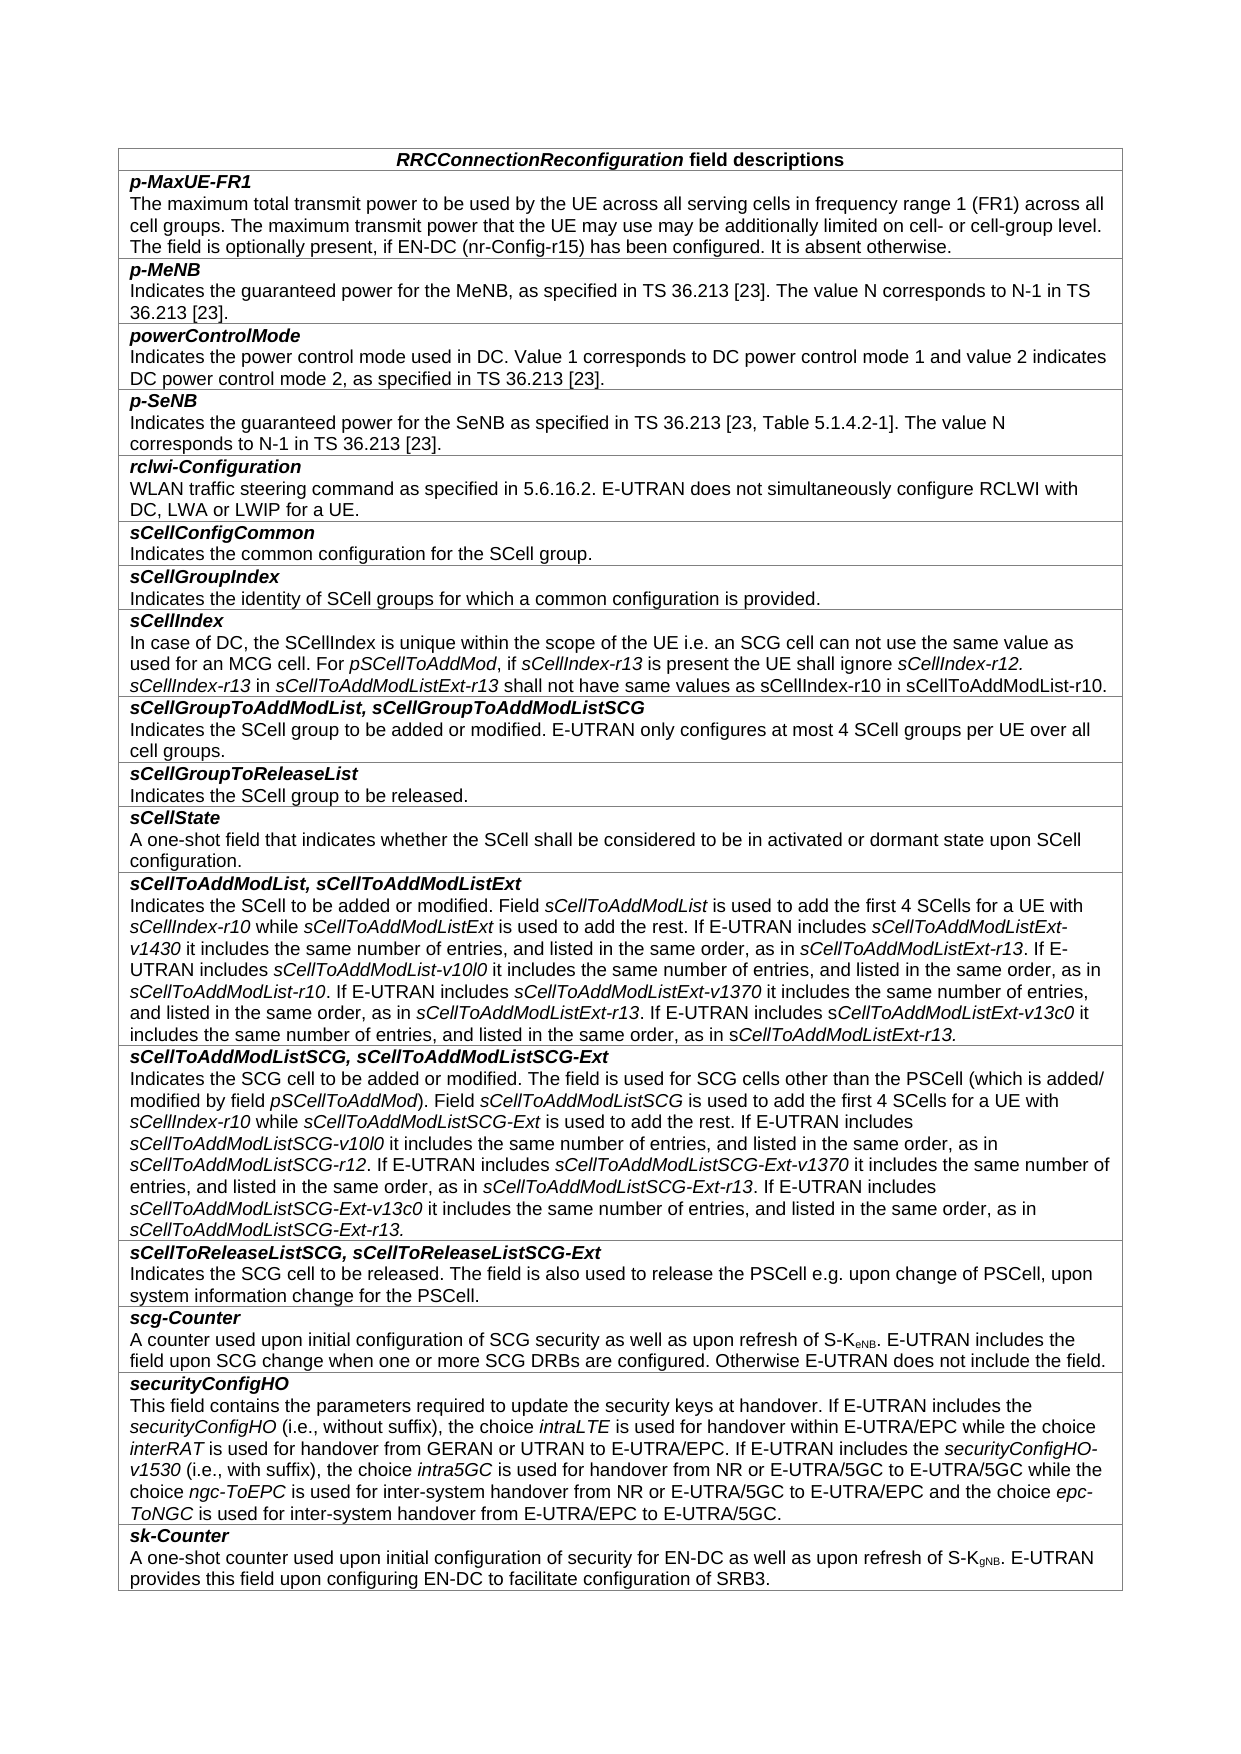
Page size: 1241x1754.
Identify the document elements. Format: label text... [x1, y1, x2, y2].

table_cell sCellToReleaseListSCG, sCellToReleaseListSCG-Ext Indicates the SCG cell to be released. The field is also used to release the PSCell e.g. upon change of PSCell, upon system information change for the PSCell. [119, 1241, 1122, 1306]
table_header RRCConnectionReconfiguration field descriptions [119, 149, 1122, 170]
table_cell p-SeNB Indicates the guaranteed power for the SeNB as specified in TS 36.213 [23, Table 5.1.4.2-1]. The value N corresponds to N-1 in TS 36.213 [23]. [119, 390, 1122, 455]
table_cell scg-Counter A counter used upon initial configuration of SCG security as well as upon refresh of S-KeNB. E-UTRAN includes the field upon SCG change when one or more SCG DRBs are configured. Otherwise E-UTRAN does not include the field. [119, 1307, 1122, 1372]
table_cell securityConfigHO This field contains the parameters required to update the security keys at handover. If E-UTRAN includes the securityConfigHO (i.e., without suffix), the choice intraLTE is used for handover within E-UTRA/EPC while the choice interRAT is used for handover from GERAN or UTRAN to E-UTRA/EPC. If E-UTRAN includes the securityConfigHO-v1530 (i.e., with suffix), the choice intra5GC is used for handover from NR or E-UTRA/5GC to E-UTRA/5GC while the choice ngc-ToEPC is used for inter-system handover from NR or E-UTRA/5GC to E-UTRA/EPC and the choice epc-ToNGC is used for inter-system handover from E-UTRA/EPC to E-UTRA/5GC. [119, 1373, 1122, 1524]
table_cell rclwi-Configuration WLAN traffic steering command as specified in 5.6.16.2. E-UTRAN does not simultaneously configure RCLWI with DC, LWA or LWIP for a UE. [119, 456, 1122, 521]
table_cell sCellToAddModList, sCellToAddModListExt Indicates the SCell to be added or modified. Field sCellToAddModList is used to add the first 4 SCells for a UE with sCellIndex-r10 while sCellToAddModListExt is used to add the rest. If E-UTRAN includes sCellToAddModListExt-v1430 it includes the same number of entries, and listed in the same order, as in sCellToAddModListExt-r13. If E-UTRAN includes sCellToAddModList-v10l0 it includes the same number of entries, and listed in the same order, as in sCellToAddModList-r10. If E-UTRAN includes sCellToAddModListExt-v1370 it includes the same number of entries, and listed in the same order, as in sCellToAddModListExt-r13. If E-UTRAN includes sCellToAddModListExt-v13c0 it includes the same number of entries, and listed in the same order, as in sCellToAddModListExt-r13. [119, 873, 1122, 1045]
table_cell sCellConfigCommon Indicates the common configuration for the SCell group. [119, 522, 1122, 565]
table_cell sCellGroupIndex Indicates the identity of SCell groups for which a common configuration is provided. [119, 566, 1122, 609]
table_cell sCellToAddModListSCG, sCellToAddModListSCG-Ext Indicates the SCG cell to be added or modified. The field is used for SCG cells other than the PSCell (which is added/ modified by field pSCellToAddMod). Field sCellToAddModListSCG is used to add the first 4 SCells for a UE with sCellIndex-r10 while sCellToAddModListSCG-Ext is used to add the rest. If E-UTRAN includes sCellToAddModListSCG-v10l0 it includes the same number of entries, and listed in the same order, as in sCellToAddModListSCG-r12. If E-UTRAN includes sCellToAddModListSCG-Ext-v1370 it includes the same number of entries, and listed in the same order, as in sCellToAddModListSCG-Ext-r13. If E-UTRAN includes sCellToAddModListSCG-Ext-v13c0 it includes the same number of entries, and listed in the same order, as in sCellToAddModListSCG-Ext-r13. [119, 1046, 1122, 1240]
table_cell sCellIndex In case of DC, the SCellIndex is unique within the scope of the UE i.e. an SCG cell can not use the same value as used for an MCG cell. For pSCellToAddMod, if sCellIndex-r13 is present the UE shall ignore sCellIndex-r12. sCellIndex-r13 in sCellToAddModListExt-r13 shall not have same values as sCellIndex-r10 in sCellToAddModList-r10. [119, 610, 1122, 696]
table_cell sCellState A one-shot field that indicates whether the SCell shall be considered to be in activated or dormant state upon SCell configuration. [119, 807, 1122, 872]
table_cell sCellGroupToAddModList, sCellGroupToAddModListSCG Indicates the SCell group to be added or modified. E-UTRAN only configures at most 4 SCell groups per UE over all cell groups. [119, 697, 1122, 762]
table_cell p-MaxUE-FR1 The maximum total transmit power to be used by the UE across all serving cells in frequency range 1 (FR1) across all cell groups. The maximum transmit power that the UE may use may be additionally limited on cell- or cell-group level. The field is optionally present, if EN-DC (nr-Config-r15) has been configured. It is absent otherwise. [119, 171, 1122, 258]
table_cell powerControlMode Indicates the power control mode used in DC. Value 1 corresponds to DC power control mode 1 and value 2 indicates DC power control mode 2, as specified in TS 36.213 [23]. [119, 324, 1122, 389]
table_cell p-MeNB Indicates the guaranteed power for the MeNB, as specified in TS 36.213 [23]. The value N corresponds to N-1 in TS 36.213 [23]. [119, 259, 1122, 323]
table_cell sk-Counter A one-shot counter used upon initial configuration of security for EN-DC as well as upon refresh of S-KgNB. E-UTRAN provides this field upon configuring EN-DC to facilitate configuration of SRB3. [119, 1525, 1122, 1589]
table_cell sCellGroupToReleaseList Indicates the SCell group to be released. [119, 763, 1122, 806]
